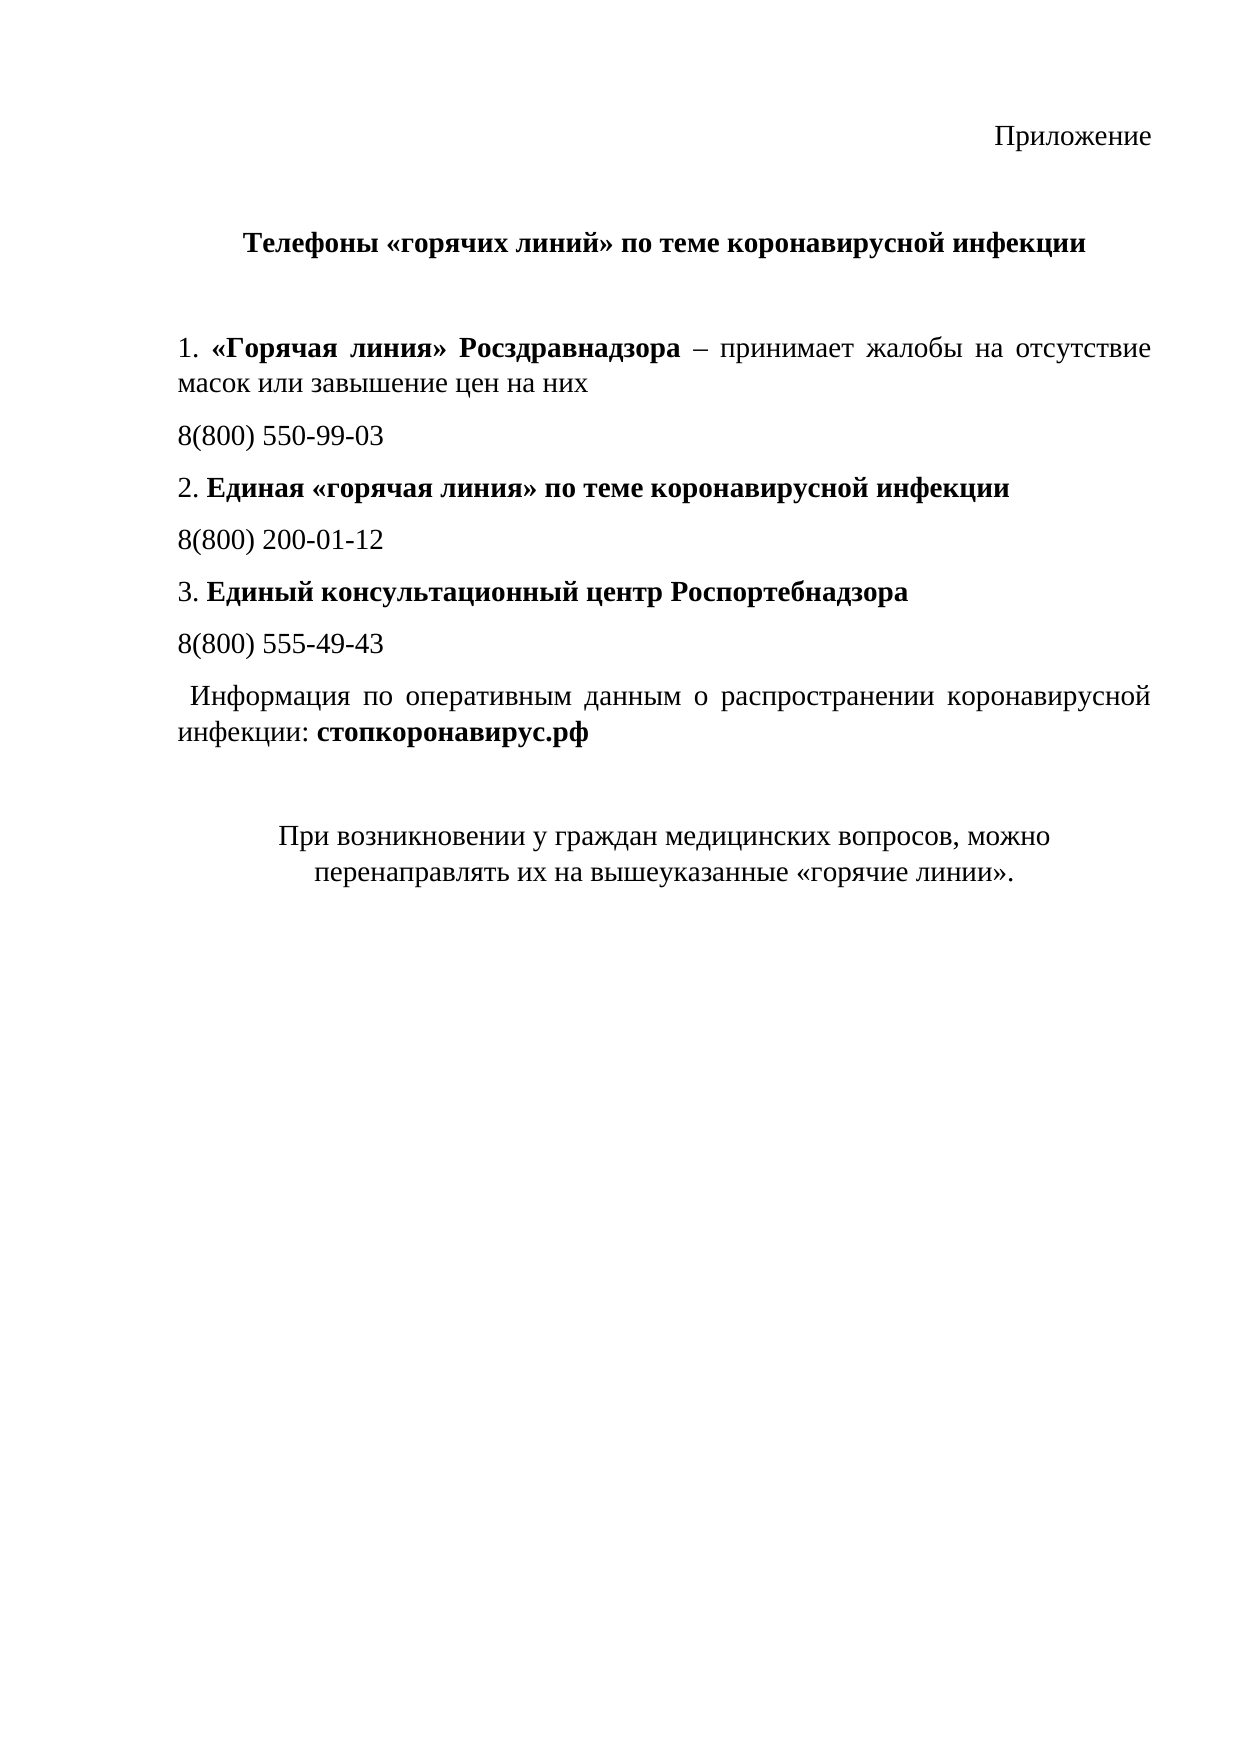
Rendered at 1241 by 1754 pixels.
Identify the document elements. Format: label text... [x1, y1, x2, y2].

text 8(800) 200-01-12 [177, 522, 1152, 556]
text 1. «Горячая линия» Росздравнадзора – принимает жалобы на отсутствие масок или завышение цен на них [177, 330, 1152, 399]
text 2. Единая «горячая линия» по теме коронавирусной инфекции [177, 470, 1152, 503]
text Приложение [177, 118, 1152, 152]
text 3. Единый консультационный центр Роспортебнадзора [177, 574, 1152, 608]
text 8(800) 555-49-43 [177, 626, 1152, 660]
text При возникновении у граждан медицинских вопросов, можно перенаправлять их на вышеуказанные «горячие линии». [177, 818, 1152, 887]
text Информация по оперативным данным о распространении коронавирусной инфекции: стопкоронавирус.рф [177, 678, 1152, 748]
text Телефоны «горячих линий» по теме коронавирусной инфекции [177, 226, 1152, 259]
text 8(800) 550-99-03 [177, 418, 1152, 451]
